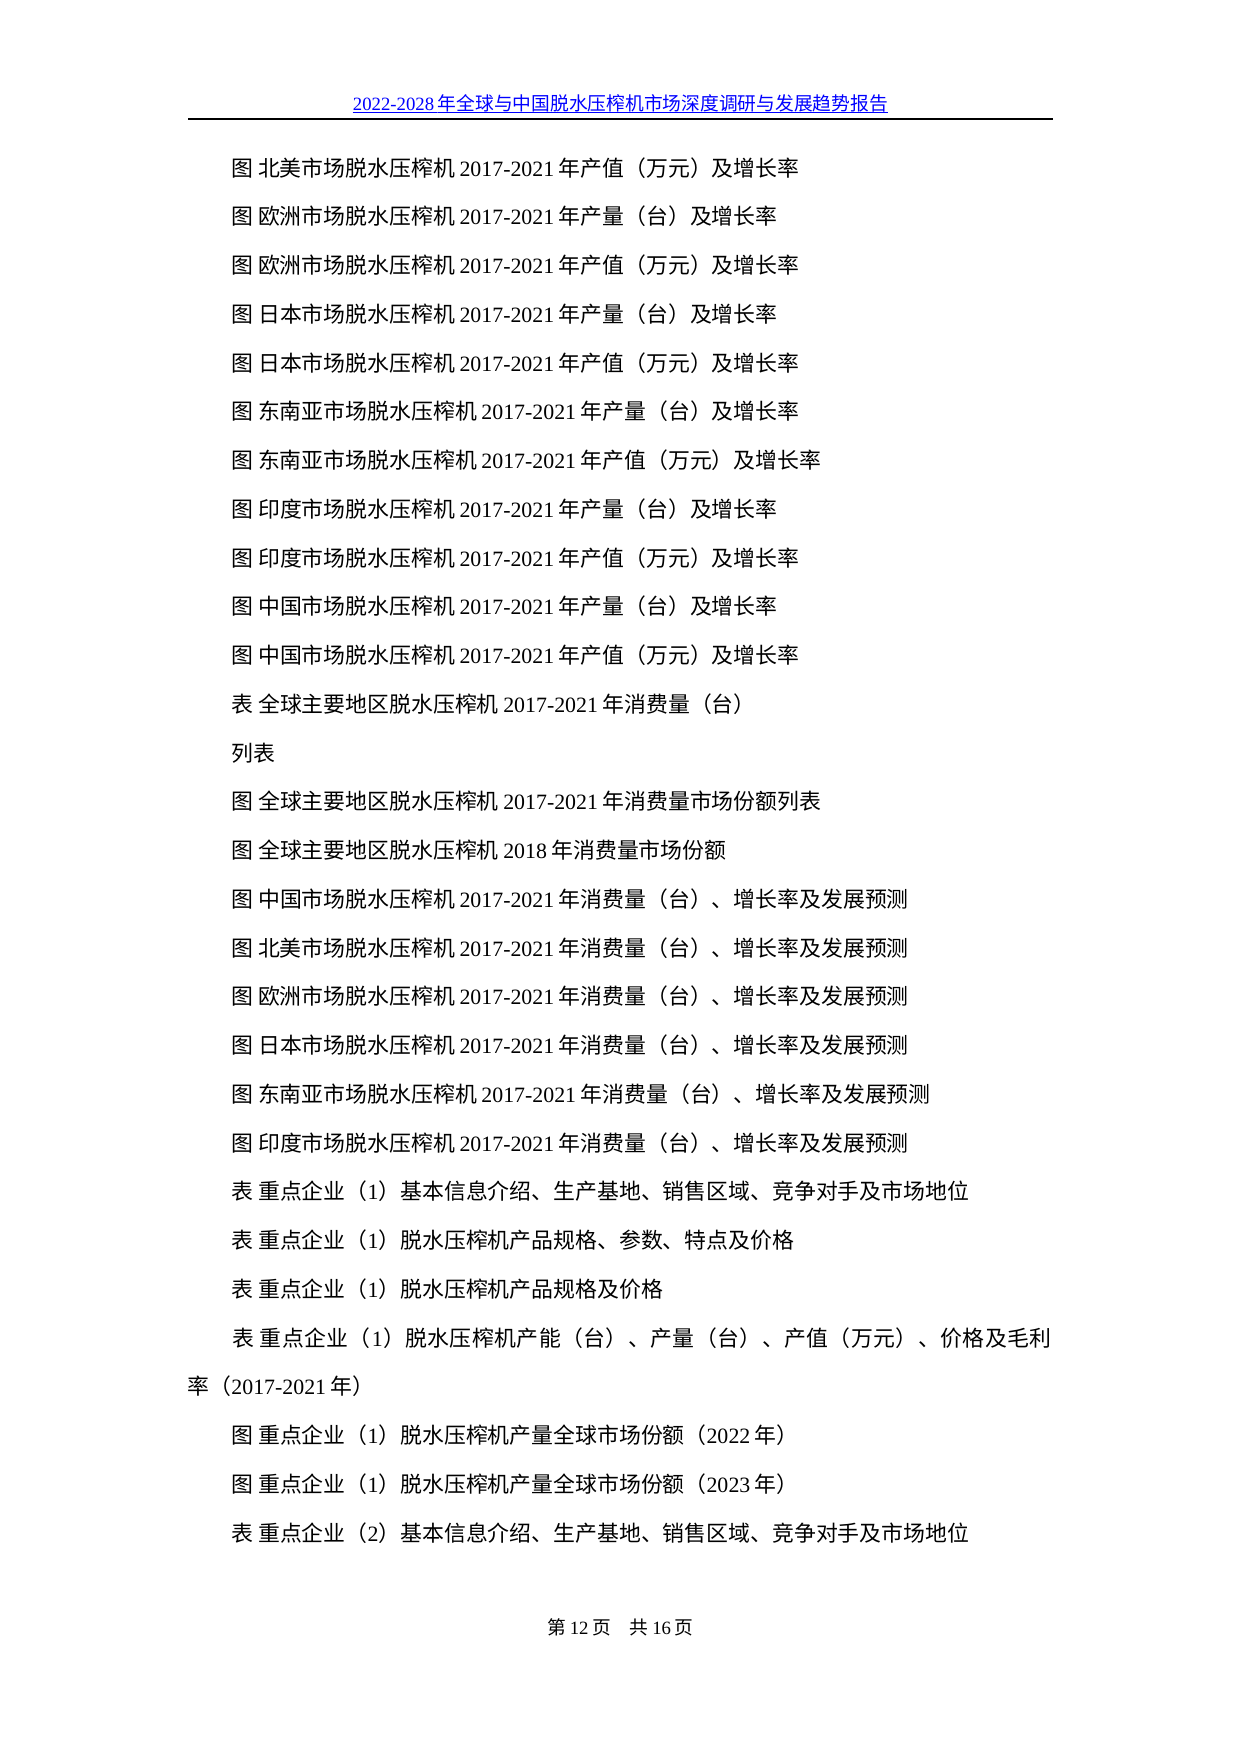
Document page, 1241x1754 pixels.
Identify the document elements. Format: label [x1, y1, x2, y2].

text [187, 150, 1053, 1548]
